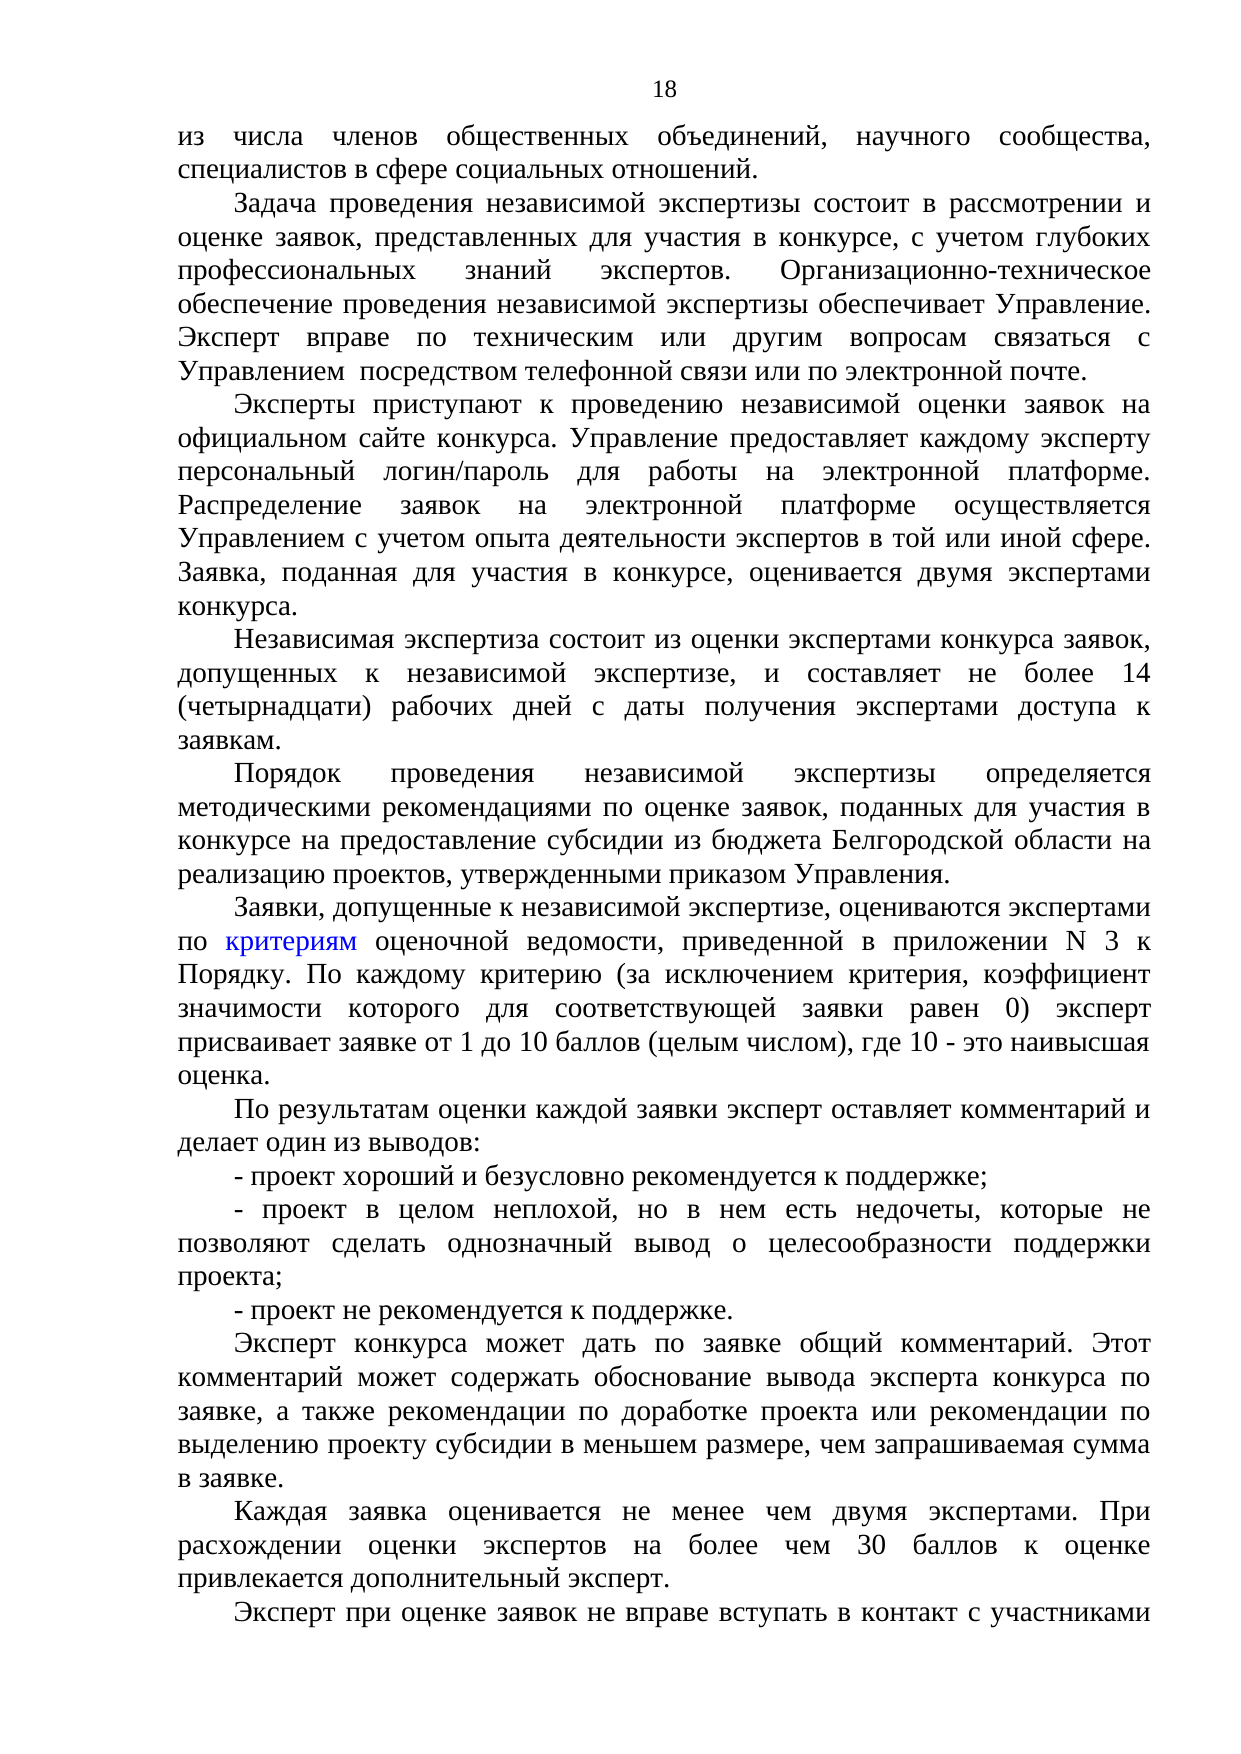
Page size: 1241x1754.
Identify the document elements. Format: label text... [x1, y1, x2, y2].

text Независимая экспертиза состоит из оценки экспертами конкурса заявок, допущенных к независимой экспертизе, и составляет не более 14 (четырнадцати) рабочих дней с даты получения экспертами доступа к заявкам. [177, 621, 1152, 755]
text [177, 1594, 1152, 1627]
text Заявки, допущенные к независимой экспертизе, оцениваются экспертами по критериям оценочной ведомости, приведенной в приложении N 3 к Порядку. По каждому критерию (за исключением критерия, коэффициент значимости которого для соответствующей заявки равен 0) эксперт присваивает заявке от 1 до 10 баллов (целым числом), где 10 - это наивысшая оценка. [177, 889, 1152, 1091]
text Каждая заявка оценивается не менее чем двумя экспертами. При расхождении оценки экспертов на более чем 30 баллов к оценке привлекается дополнительный эксперт. [177, 1493, 1152, 1594]
text По результатам оценки каждой заявки эксперт оставляет комментарий и делает один из выводов: [177, 1091, 1152, 1158]
text Порядок проведения независимой экспертизы определяется методическими рекомендациями по оценке заявок, поданных для участия в конкурсе на предоставление субсидии из бюджета Белгородской области на реализацию проектов, утвержденными приказом Управления. [177, 755, 1152, 889]
text - проект не рекомендуется к поддержке. [177, 1292, 1152, 1326]
text - проект в целом неплохой, но в нем есть недочеты, которые не позволяют сделать однозначный вывод о целесообразности поддержки проекта; [177, 1191, 1152, 1292]
text - проект хороший и безусловно рекомендуется к поддержке; [177, 1158, 1152, 1191]
text Эксперт конкурса может дать по заявке общий комментарий. Этот комментарий может содержать обоснование вывода эксперта конкурса по заявке, а также рекомендации по доработке проекта или рекомендации по выделению проекту субсидии в меньшем размере, чем запрашиваемая сумма в заявке. [177, 1326, 1152, 1493]
text Задача проведения независимой экспертизы состоит в рассмотрении и оценке заявок, представленных для участия в конкурсе, с учетом глубоких профессиональных знаний экспертов. Организационно-техническое обеспечение проведения независимой экспертизы обеспечивает Управление. Эксперт вправе по техническим или другим вопросам связаться с Управлением посредством телефонной связи или по электронной почте. [177, 185, 1152, 386]
text Эксперты приступают к проведению независимой оценки заявок на официальном сайте конкурса. Управление предоставляет каждому эксперту персональный логин/пароль для работы на электронной платформе. Распределение заявок на электронной платформе осуществляется Управлением с учетом опыта деятельности экспертов в той или иной сфере. Заявка, поданная для участия в конкурсе, оценивается двумя экспертами конкурса. [177, 386, 1152, 621]
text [177, 118, 1152, 185]
